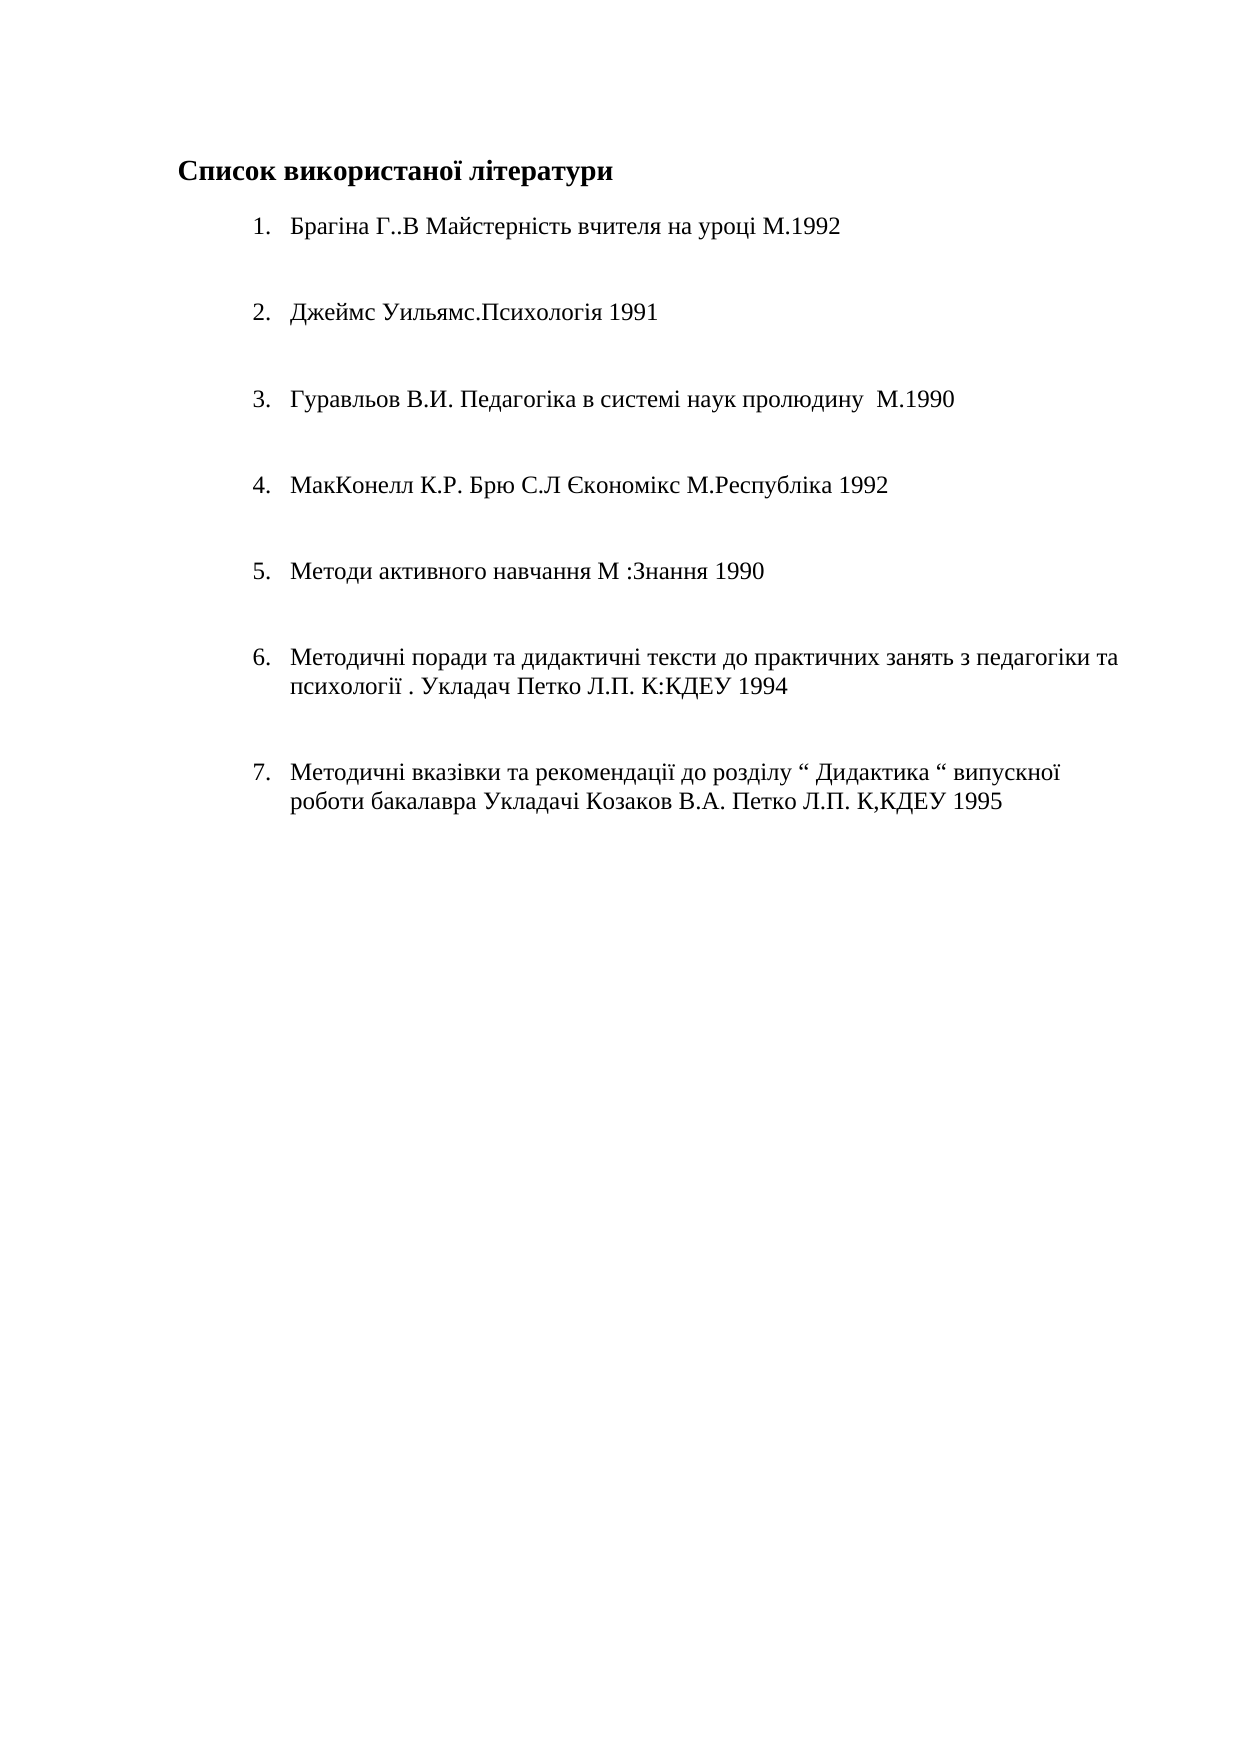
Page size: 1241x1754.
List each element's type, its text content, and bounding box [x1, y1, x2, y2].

list Методичні вказівки та рекомендації до розділу “ Дидактика “ випускної роботи бакалавра Укладачі Козаков В.А. Петко Л.П. К,КДЕУ 1995 [252, 757, 1122, 815]
text психології . Укладач Петко Л.П. К:КДЕУ 1994 [252, 671, 1122, 700]
subtitle Список використаної літератури [177, 153, 1122, 187]
list Методичні поради та дидактичні тексти до практичних занять з педагогіки та [252, 642, 1122, 671]
list МакКонелл К.Р. Брю С.Л Єкономікс М.Республіка 1992 [252, 470, 1122, 499]
list Гуравльов В.И. Педагогіка в системі наук пролюдину М.1990 [252, 384, 1122, 412]
list Брагіна Г..В Майстерність вчителя на уроці М.1992 [252, 211, 1122, 240]
list Методи активного навчання М :Знання 1990 [252, 556, 1122, 585]
list Джеймс Уильямс.Психологія 1991 [252, 297, 1122, 326]
